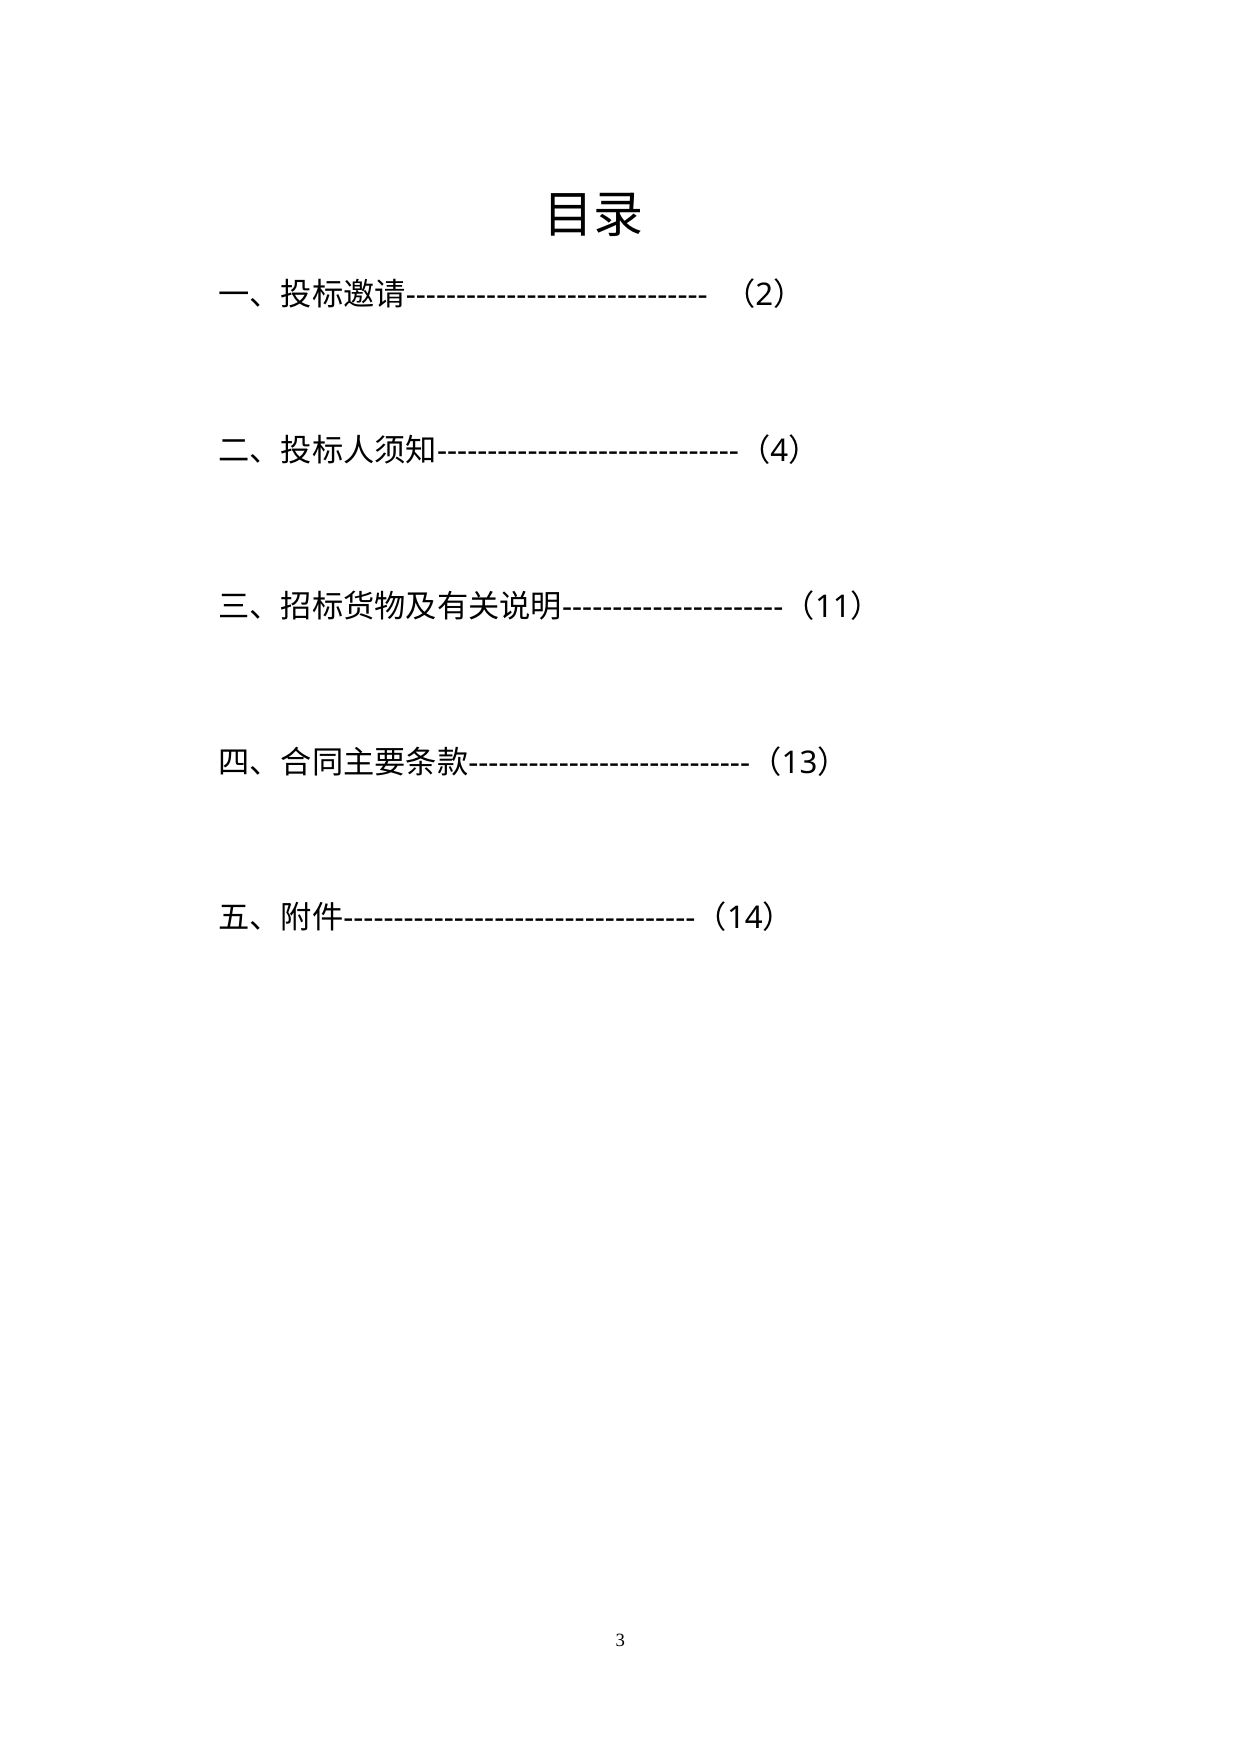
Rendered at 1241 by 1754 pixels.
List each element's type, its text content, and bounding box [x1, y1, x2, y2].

text 四、合同主要条款----------------------------（13） [171, 727, 1069, 792]
text 一、投标邀请------------------------------ （2） [171, 259, 1069, 324]
text 二、投标人须知------------------------------（4） [171, 415, 1069, 480]
text 目录 [171, 162, 1069, 259]
text 三、招标货物及有关说明----------------------（11） [171, 571, 1069, 636]
text 五、附件-----------------------------------（14） [171, 883, 1069, 948]
